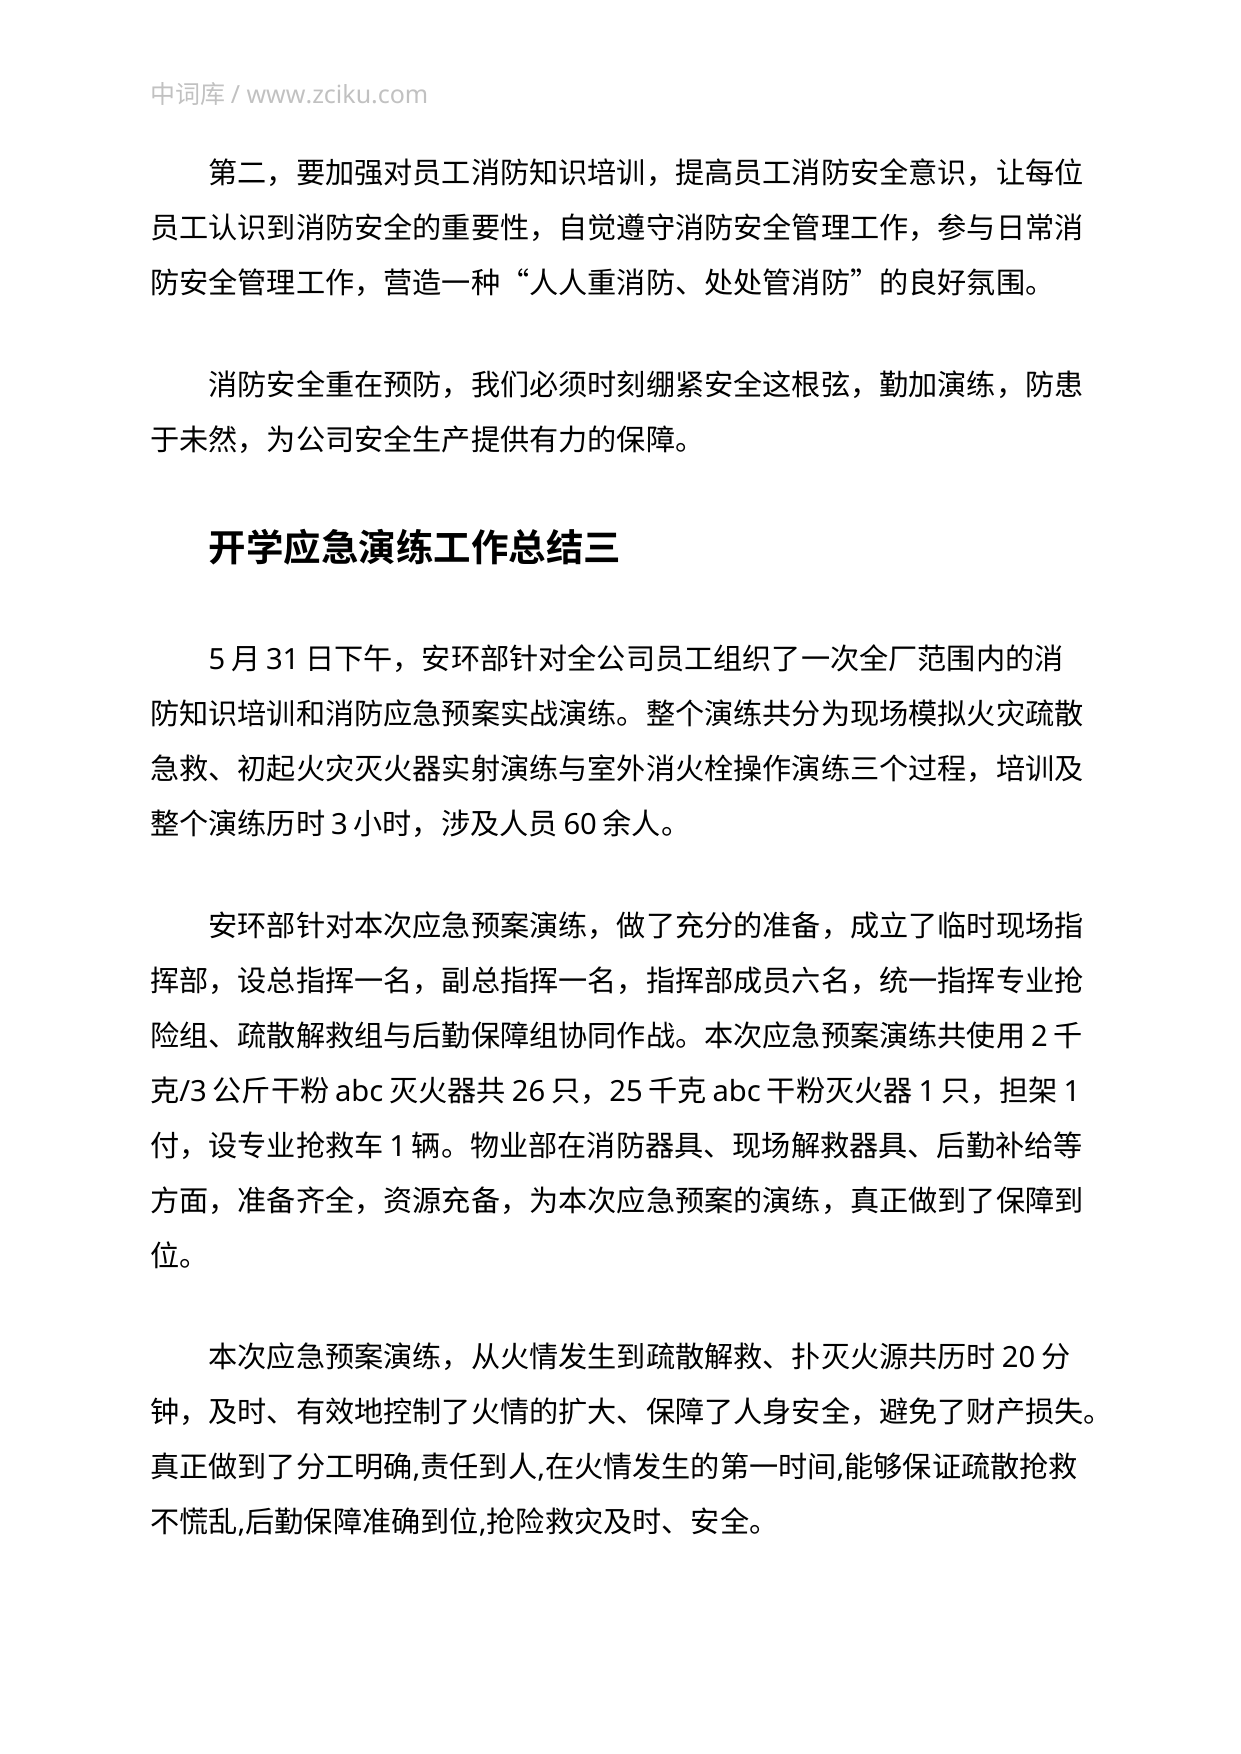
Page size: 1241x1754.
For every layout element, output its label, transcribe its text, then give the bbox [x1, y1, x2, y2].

text 本次应急预案演练，从火情发生到疏散解救、扑灭火源共历时20分钟，及时、有效地控制了火情的扩大、保障了人身安全，避免了财产损失。真正做到了分工明确,责任到人,在火情发生的第一时间,能够保证疏散抢救不慌乱,后勤保障准确到位,抢险救灾及时、安全。 [150, 1334, 1090, 1541]
text 安环部针对本次应急预案演练，做了充分的准备，成立了临时现场指挥部，设总指挥一名，副总指挥一名，指挥部成员六名，统一指挥专业抢险组、疏散解救组与后勤保障组协同作战。本次应急预案演练共使用2千克/3公斤干粉abc灭火器共26只，25千克abc干粉灭火器1只，担架1付，设专业抢救车1辆。物业部在消防器具、现场解救器具、后勤补给等方面，准备齐全，资源充备，为本次应急预案的演练，真正做到了保障到位。 [150, 902, 1090, 1274]
text 5月31日下午，安环部针对全公司员工组织了一次全厂范围内的消防知识培训和消防应急预案实战演练。整个演练共分为现场模拟火灾疏散急救、初起火灾灭火器实射演练与室外消火栓操作演练三个过程，培训及整个演练历时3小时，涉及人员60余人。 [150, 636, 1090, 843]
text 第二，要加强对员工消防知识培训，提高员工消防安全意识，让每位员工认识到消防安全的重要性，自觉遵守消防安全管理工作，参与日常消防安全管理工作，营造一种“人人重消防、处处管消防”的良好氛围。 [150, 150, 1090, 302]
text 消防安全重在预防，我们必须时刻绷紧安全这根弦，勤加演练，防患于未然，为公司安全生产提供有力的保障。 [150, 362, 1090, 459]
text 开学应急演练工作总结三 [150, 518, 1090, 572]
